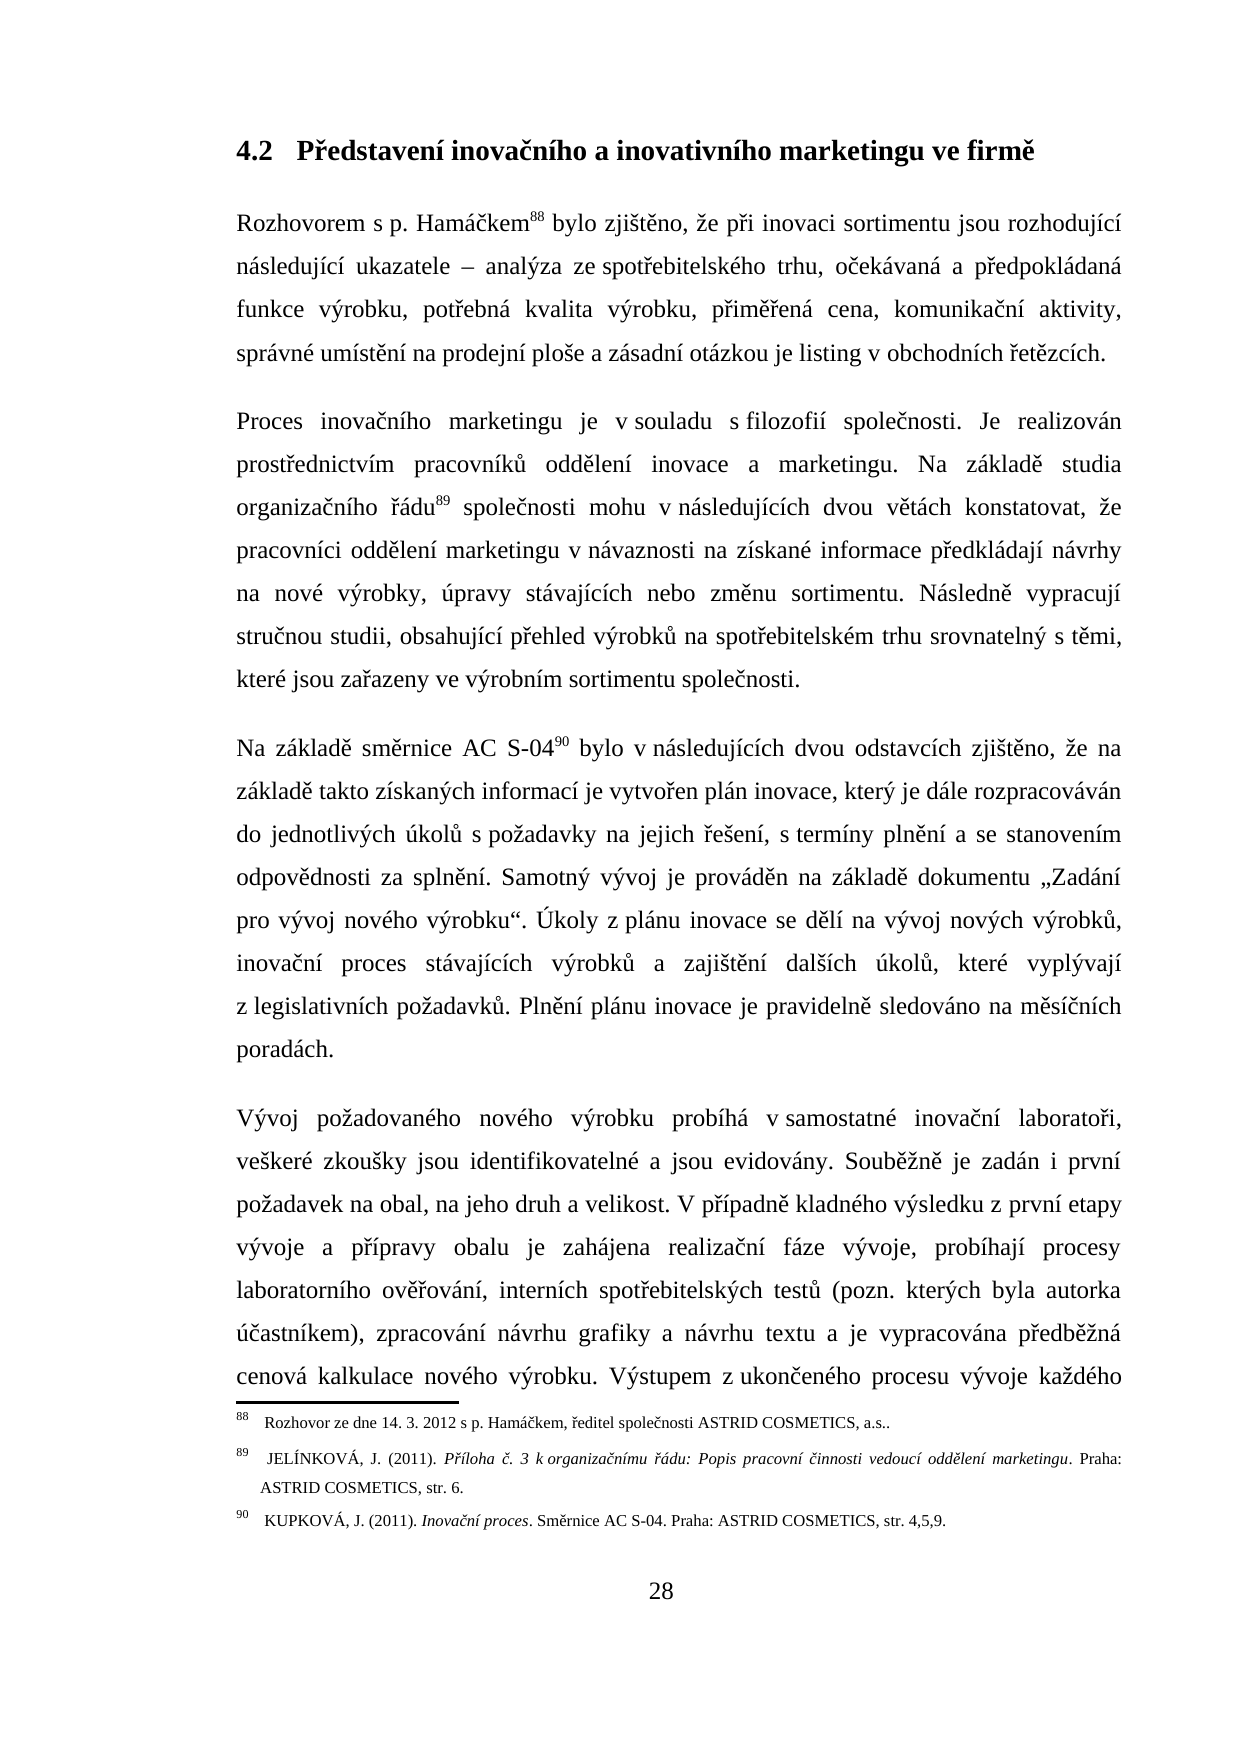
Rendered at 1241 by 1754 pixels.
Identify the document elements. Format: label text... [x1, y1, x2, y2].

text Proces inovačního marketingu je v souladu s filozofií společnosti. Je realizován prostřednictvím pracovníků oddělení inovace a marketingu. Na základě studia organizačního řádu společnosti mohu v následujících dvou větách konstatovat, že pracovníci oddělení marketingu v návaznosti na získané informace předkládají návrhy na nové výrobky, úpravy stávajících nebo změnu sortimentu. Následně vypracují stručnou studii, obsahující přehled výrobků na spotřebitelském trhu srovnatelný s těmi, které jsou zařazeny ve výrobním sortimentu společnosti. [236, 406, 1122, 693]
text Na základě směrnice AC S-04 bylo v následujících dvou odstavcích zjištěno, že na základě takto získaných informací je vytvořen plán inovace, který je dále rozpracováván do jednotlivých úkolů s požadavky na jejich řešení, s termíny plnění a se stanovením odpovědnosti za splnění. Samotný vývoj je prováděn na základě dokumentu „Zadání pro vývoj nového výrobku“. Úkoly z plánu inovace se dělí na vývoj nových výrobků, inovační proces stávajících výrobků a zajištění dalších úkolů, které vyplývají z legislativních požadavků. Plnění plánu inovace je pravidelně sledováno na měsíčních poradách. [236, 733, 1122, 1063]
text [236, 1103, 1122, 1390]
text Rozhovorem s p. Hamáčkem bylo zjištěno, že při inovaci sortimentu jsou rozhodující následující ukazatele – analýza ze spotřebitelského trhu, očekávaná a předpokládaná funkce výrobku, potřebná kvalita výrobku, přiměřená cena, komunikační aktivity, správné umístění na prodejní ploše a zásadní otázkou je listing v obchodních řetězcích. [236, 208, 1122, 366]
subtitle Představení inovačního a inovativního marketingu ve firmě [236, 133, 1122, 166]
